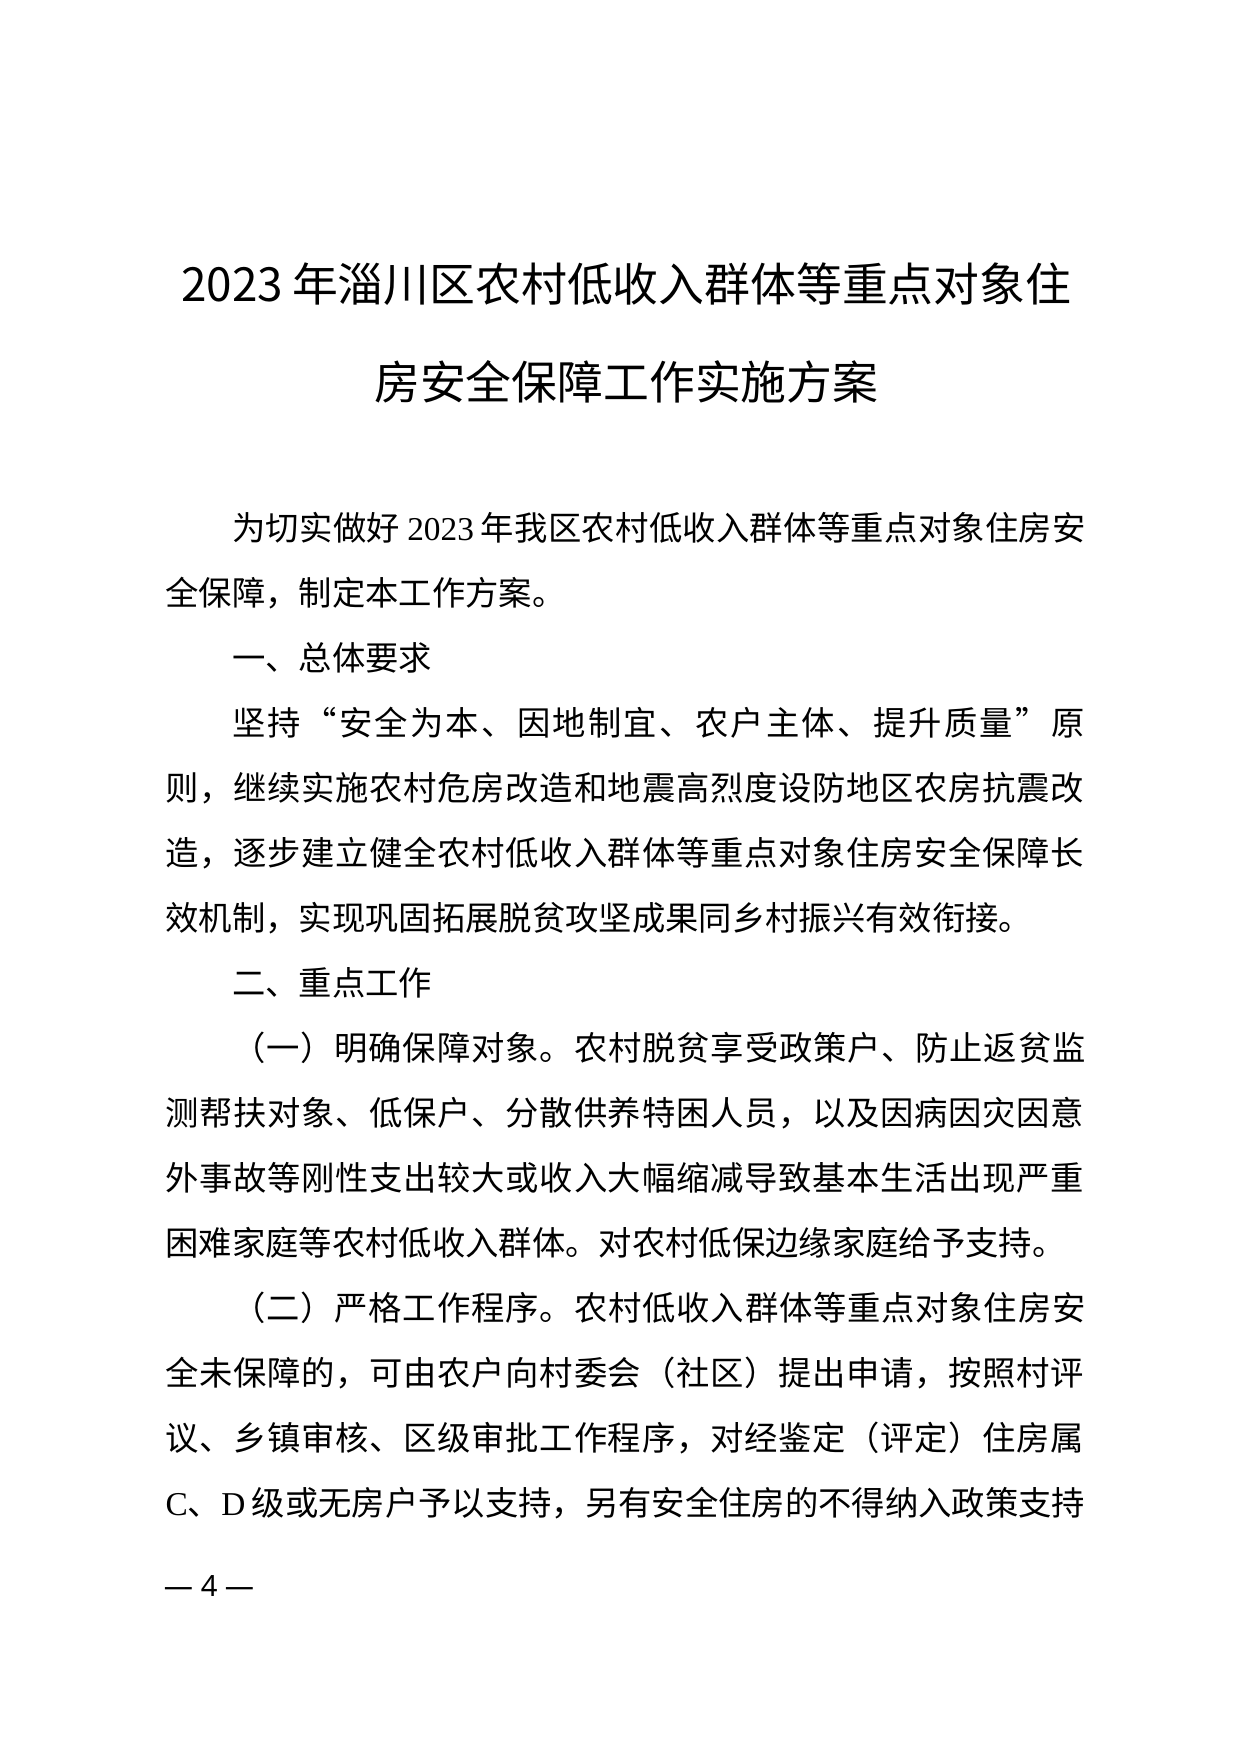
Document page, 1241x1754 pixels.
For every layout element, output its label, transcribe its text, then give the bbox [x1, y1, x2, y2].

text 一、总体要求 [165, 623, 1087, 688]
text 2023年淄川区农村低收入群体等重点对象住房安全保障工作实施方案 [165, 233, 1087, 428]
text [165, 1273, 1087, 1533]
text 二、重点工作 [165, 948, 1087, 1013]
text 坚持“安全为本、因地制宜、农户主体、提升质量”原则，继续实施农村危房改造和地震高烈度设防地区农房抗震改造，逐步建立健全农村低收入群体等重点对象住房安全保障长效机制，实现巩固拓展脱贫攻坚成果同乡村振兴有效衔接。 [165, 688, 1087, 948]
text 为切实做好2023年我区农村低收入群体等重点对象住房安全保障，制定本工作方案。 [165, 493, 1087, 623]
text （一）明确保障对象。农村脱贫享受政策户、防止返贫监测帮扶对象、低保户、分散供养特困人员，以及因病因灾因意外事故等刚性支出较大或收入大幅缩减导致基本生活出现严重困难家庭等农村低收入群体。对农村低保边缘家庭给予支持。 [165, 1013, 1087, 1273]
